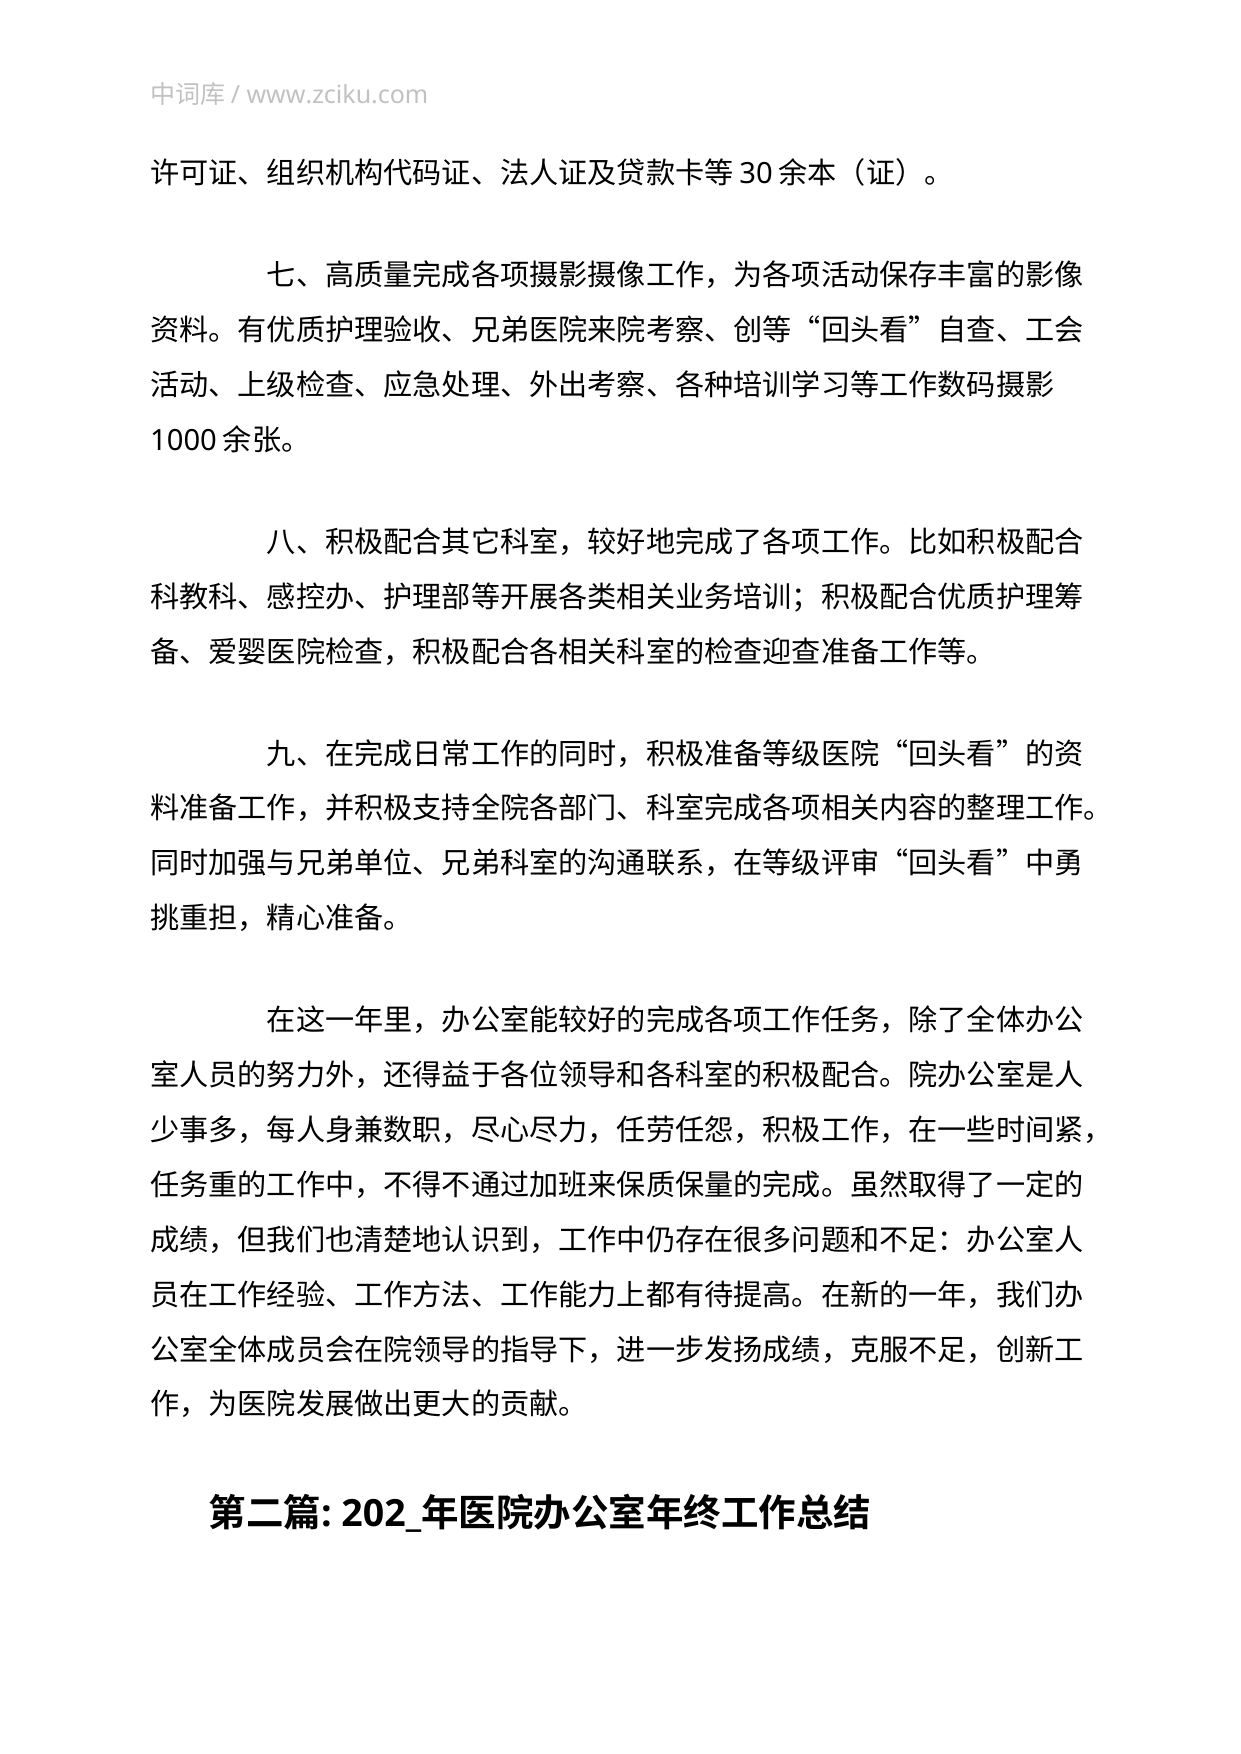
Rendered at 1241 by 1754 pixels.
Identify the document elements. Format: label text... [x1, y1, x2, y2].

text 第二篇: 202_年医院办公室年终工作总结 [150, 1483, 1090, 1537]
text 在这一年里，办公室能较好的完成各项工作任务，除了全体办公室人员的努力外，还得益于各位领导和各科室的积极配合。院办公室是人少事多，每人身兼数职，尽心尽力，任劳任怨，积极工作，在一些时间紧，任务重的工作中，不得不通过加班来保质保量的完成。虽然取得了一定的成绩，但我们也清楚地认识到，工作中仍存在很多问题和不足：办公室人员在工作经验、工作方法、工作能力上都有待提高。在新的一年，我们办公室全体成员会在院领导的指导下，进一步发扬成绩，克服不足，创新工作，为医院发展做出更大的贡献。 [150, 997, 1090, 1423]
text 九、在完成日常工作的同时，积极准备等级医院“回头看”的资料准备工作，并积极支持全院各部门、科室完成各项相关内容的整理工作。同时加强与兄弟单位、兄弟科室的沟通联系，在等级评审“回头看”中勇挑重担，精心准备。 [150, 730, 1090, 937]
text 八、积极配合其它科室，较好地完成了各项工作。比如积极配合科教科、感控办、护理部等开展各类相关业务培训；积极配合优质护理筹备、爱婴医院检查，积极配合各相关科室的检查迎查准备工作等。 [150, 519, 1090, 671]
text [150, 150, 1090, 192]
text 七、高质量完成各项摄影摄像工作，为各项活动保存丰富的影像资料。有优质护理验收、兄弟医院来院考察、创等“回头看”自查、工会活动、上级检查、应急处理、外出考察、各种培训学习等工作数码摄影1000余张。 [150, 252, 1090, 459]
